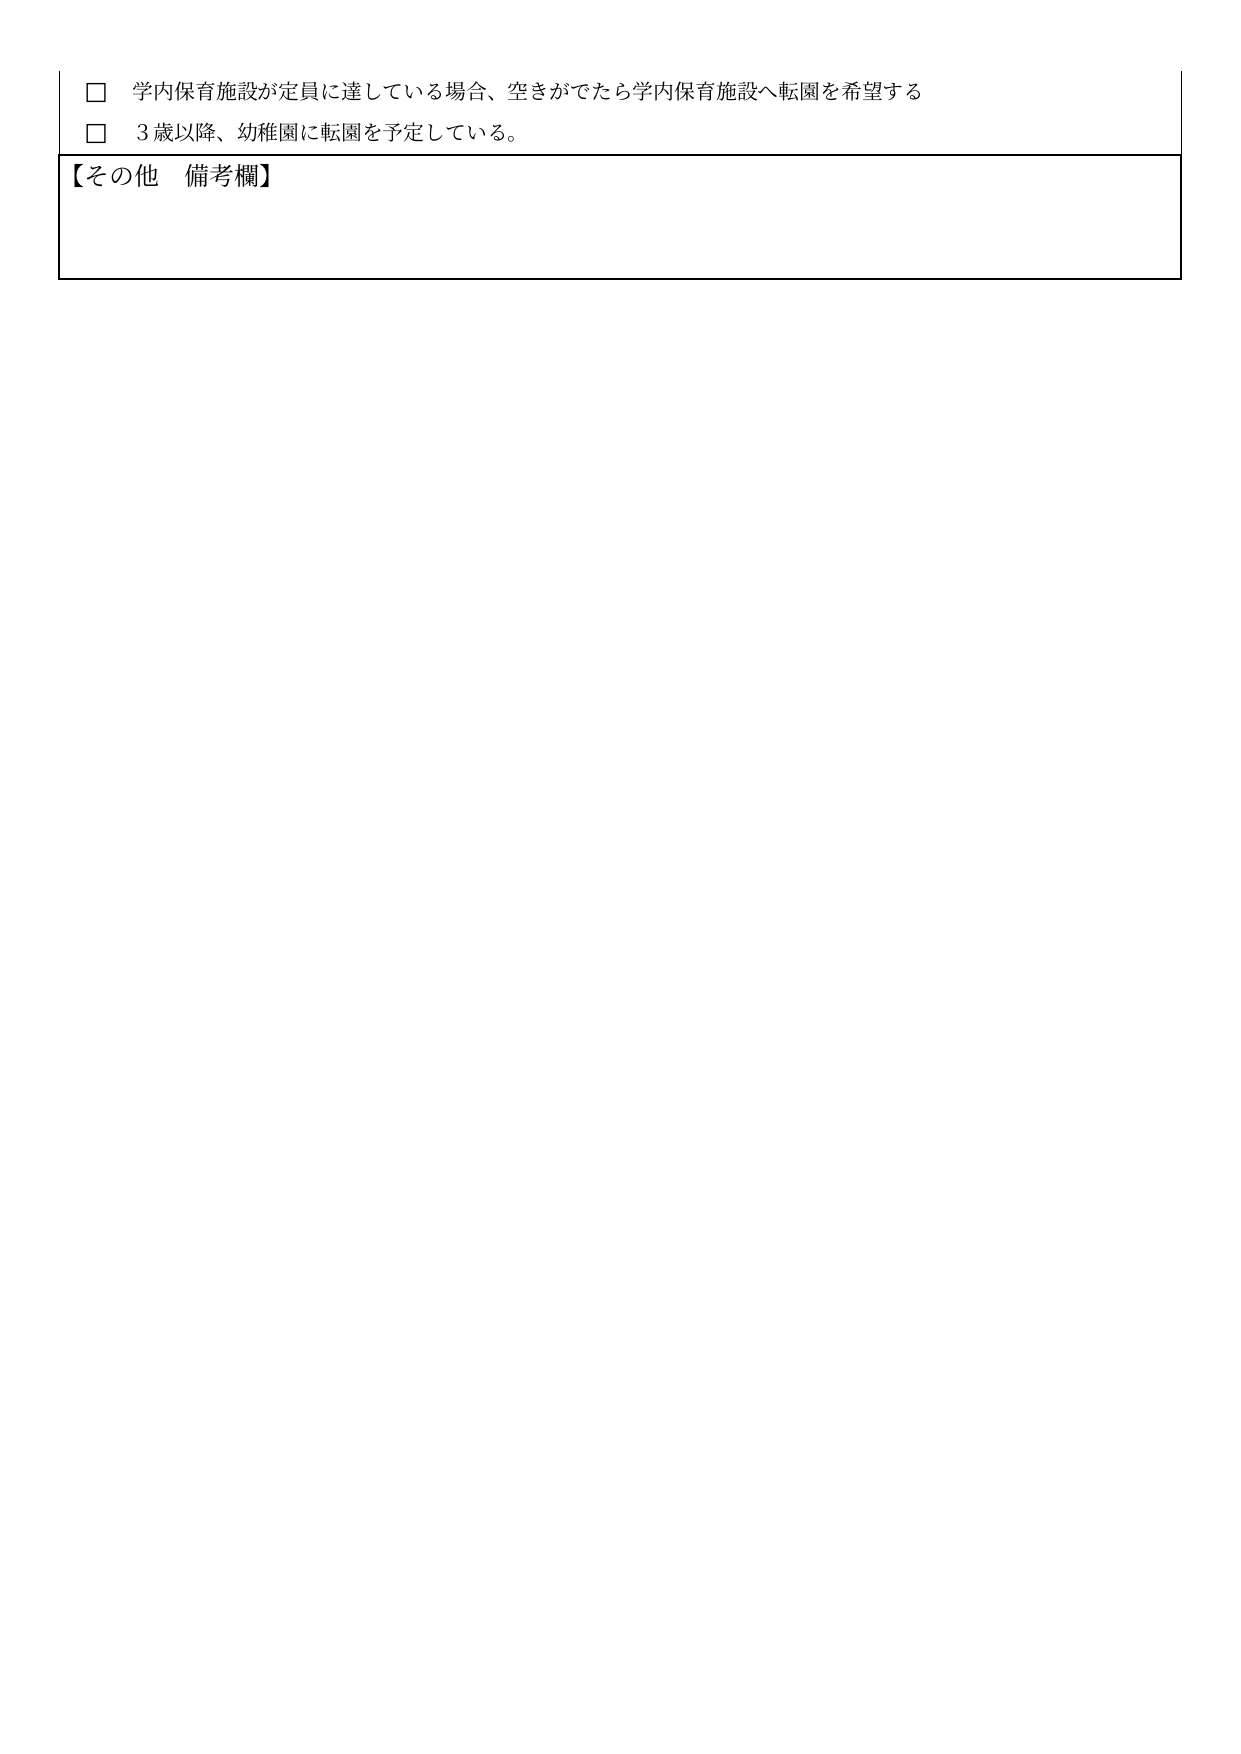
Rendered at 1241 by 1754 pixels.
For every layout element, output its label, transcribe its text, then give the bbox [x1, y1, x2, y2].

table_cell □ ３歳以降、幼稚園に転園を予定している。 [60, 112, 1181, 153]
table_cell □ 学内保育施設が定員に達している場合、空きがでたら学内保育施設へ転園を希望する [60, 71, 1181, 112]
table_cell 【その他 備考欄】 [60, 156, 1180, 278]
